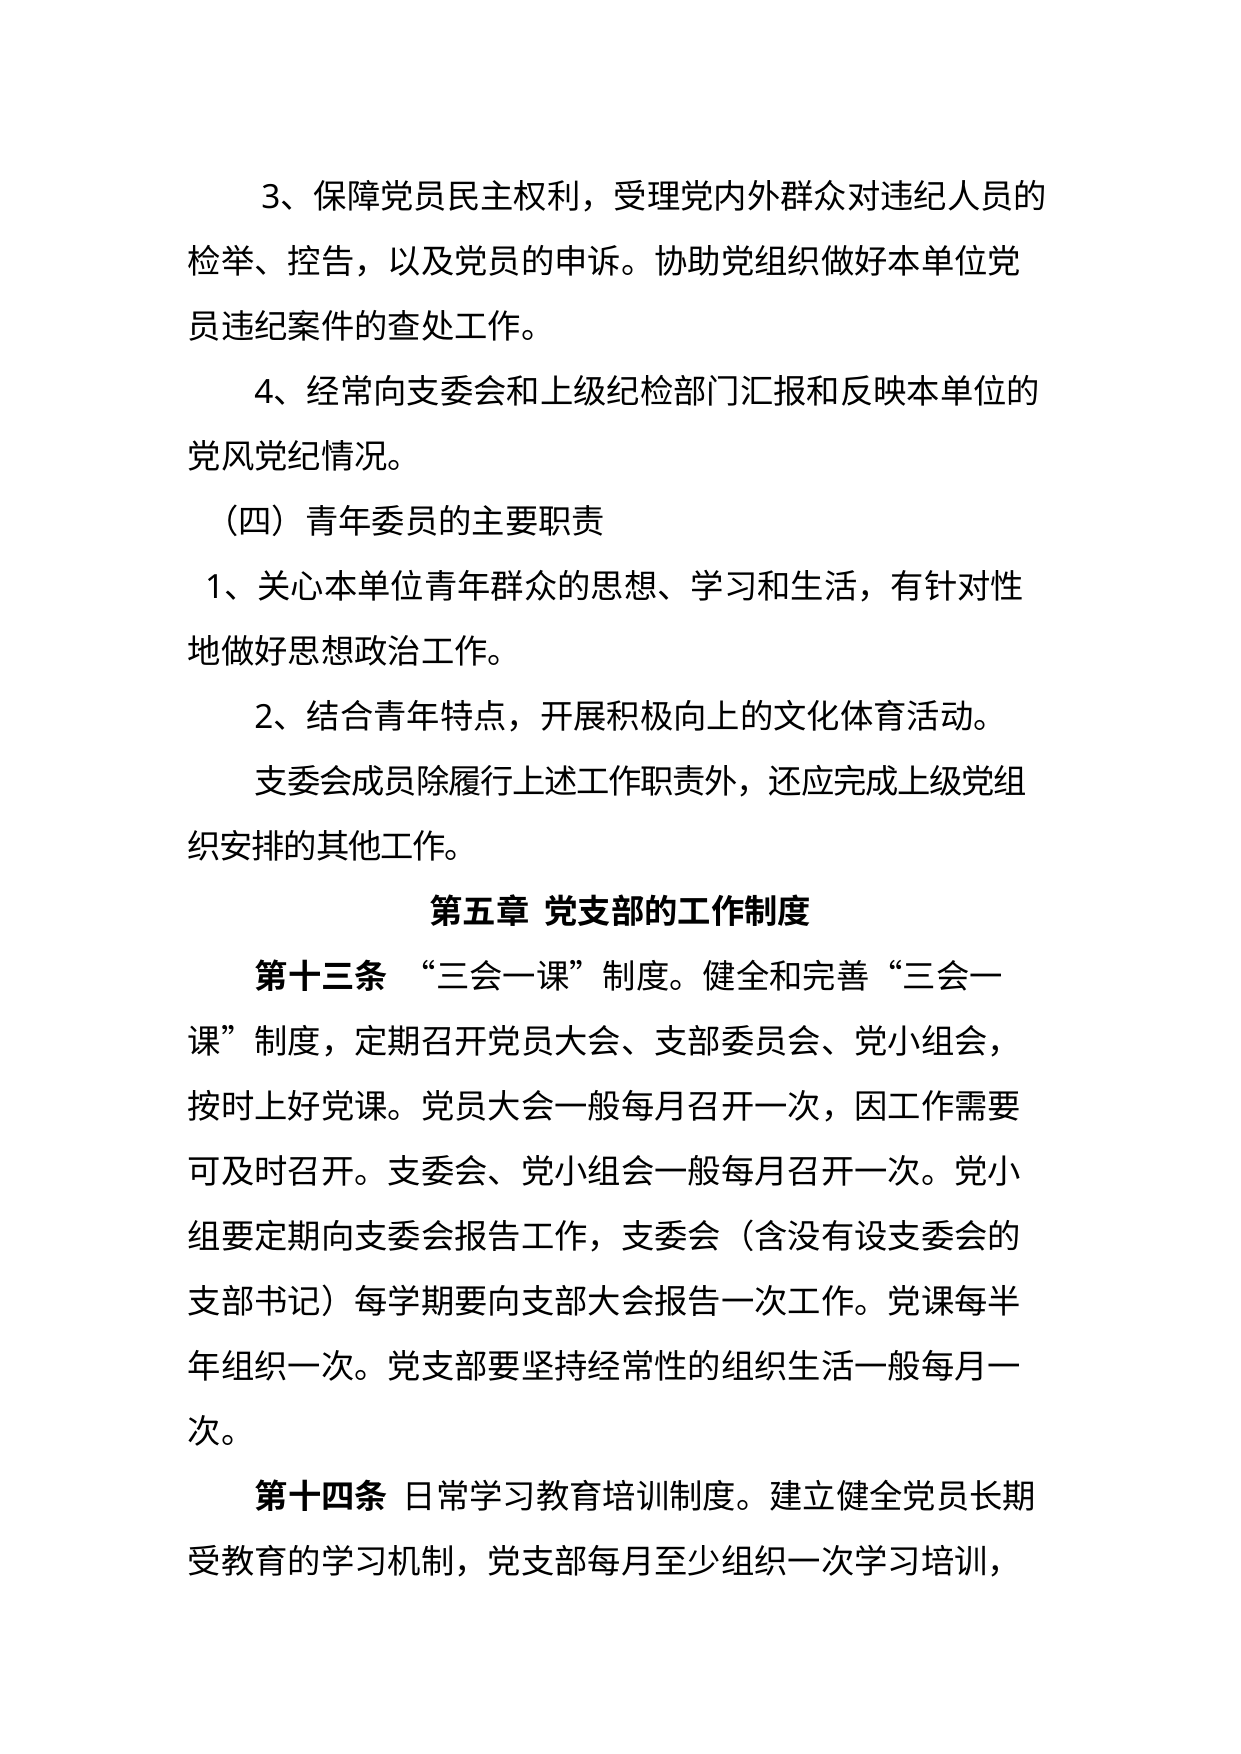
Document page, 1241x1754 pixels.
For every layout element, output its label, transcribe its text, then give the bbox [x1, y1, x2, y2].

text 4、经常向支委会和上级纪检部门汇报和反映本单位的党风党纪情况。 [187, 357, 1053, 487]
text 第十三条 “三会一课”制度。健全和完善“三会一课”制度，定期召开党员大会、支部委员会、党小组会，按时上好党课。党员大会一般每月召开一次，因工作需要可及时召开。支委会、党小组会一般每月召开一次。党小组要定期向支委会报告工作，支委会（含没有设支委会的支部书记）每学期要向支部大会报告一次工作。党课每半年组织一次。党支部要坚持经常性的组织生活一般每月一次。 [187, 942, 1053, 1462]
text 2、结合青年特点，开展积极向上的文化体育活动。 [187, 682, 1053, 747]
text 3、保障党员民主权利，受理党内外群众对违纪人员的检举、控告，以及党员的申诉。协助党组织做好本单位党员违纪案件的查处工作。 [187, 162, 1053, 357]
text （四）青年委员的主要职责 [187, 487, 1053, 552]
text 1、关心本单位青年群众的思想、学习和生活，有针对性地做好思想政治工作。 [187, 552, 1053, 682]
text 第五章 党支部的工作制度 [187, 877, 1053, 942]
text 支委会成员除履行上述工作职责外，还应完成上级党组织安排的其他工作。 [187, 747, 1053, 877]
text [187, 1462, 1053, 1592]
